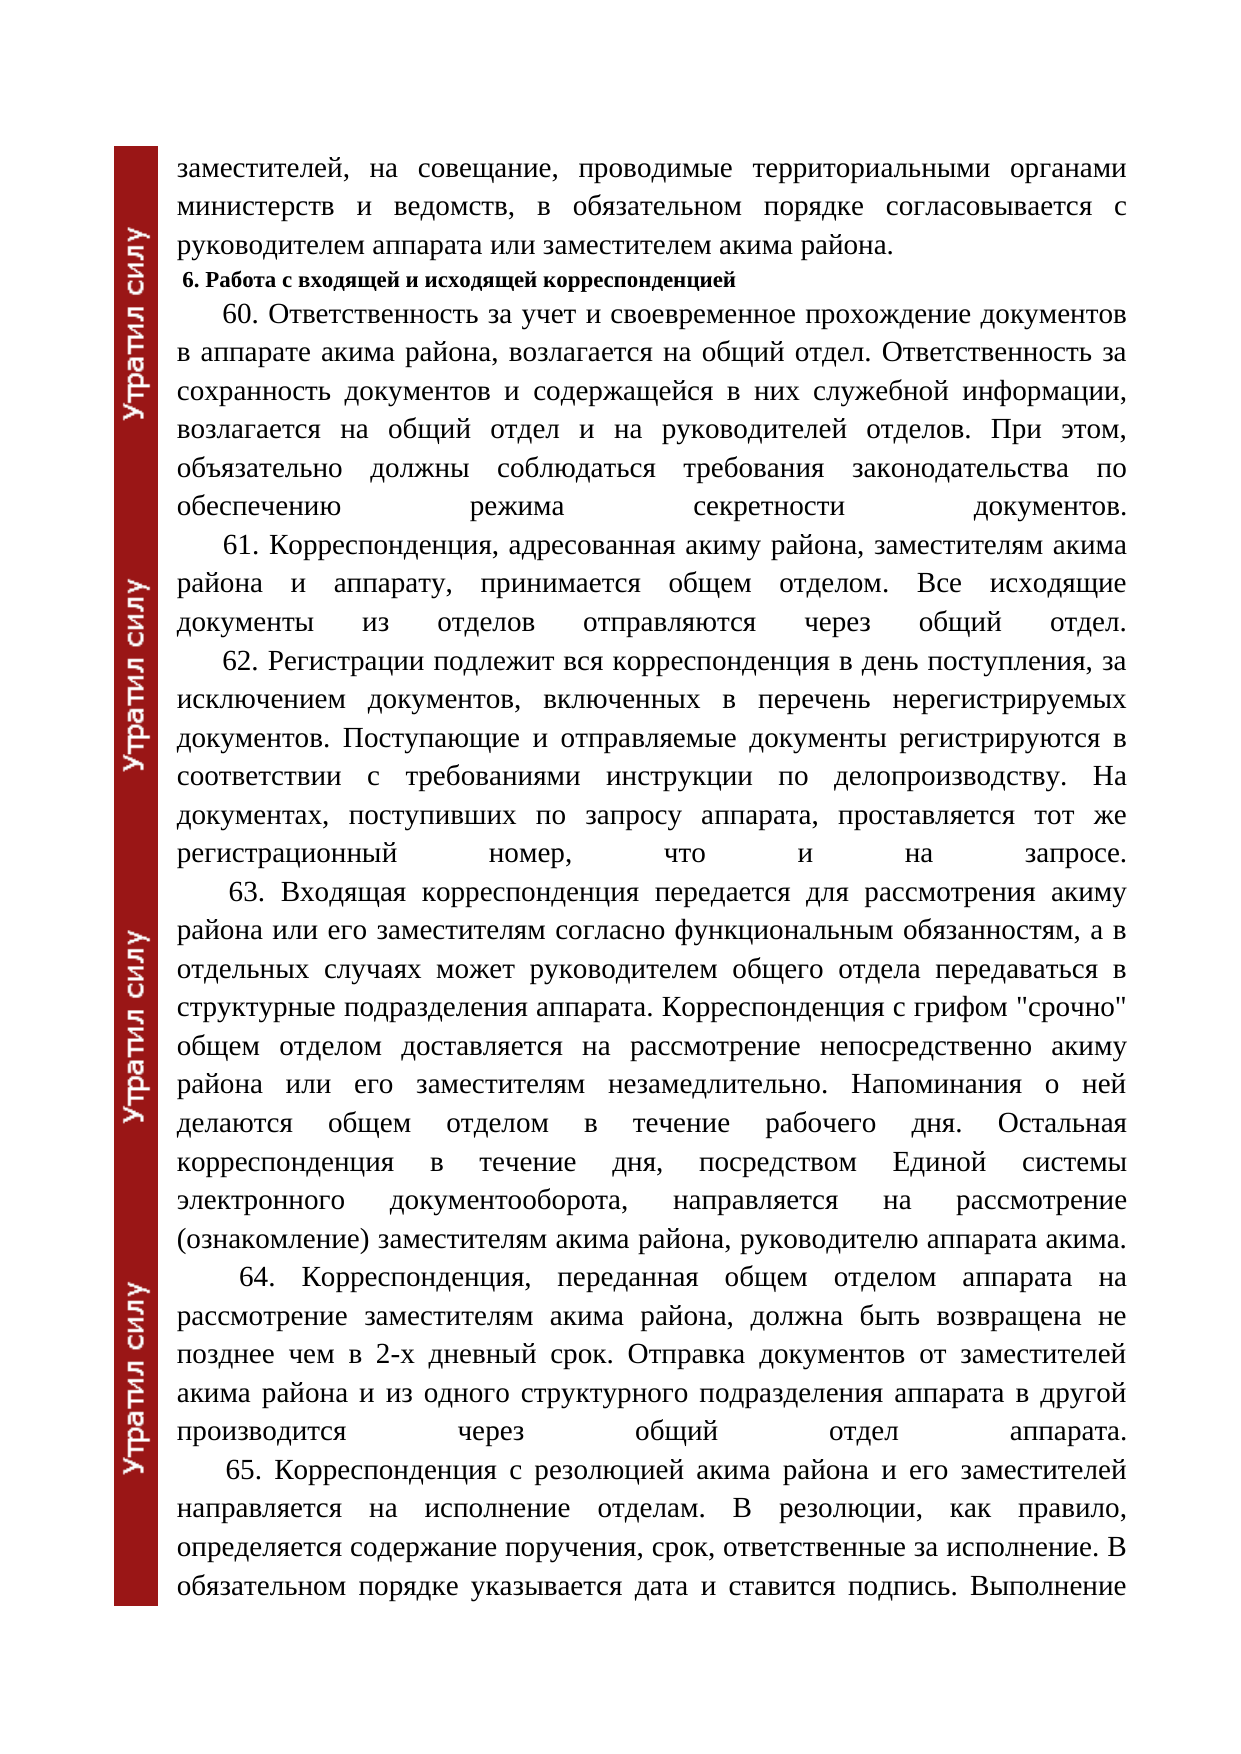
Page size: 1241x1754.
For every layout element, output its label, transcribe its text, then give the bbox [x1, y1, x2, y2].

picture [114, 261, 158, 266]
text 6. Работа с входящей и исходящей корреспонденцией [112, 266, 1128, 292]
picture [114, 1601, 158, 1606]
picture [114, 146, 158, 150]
picture [114, 292, 158, 296]
